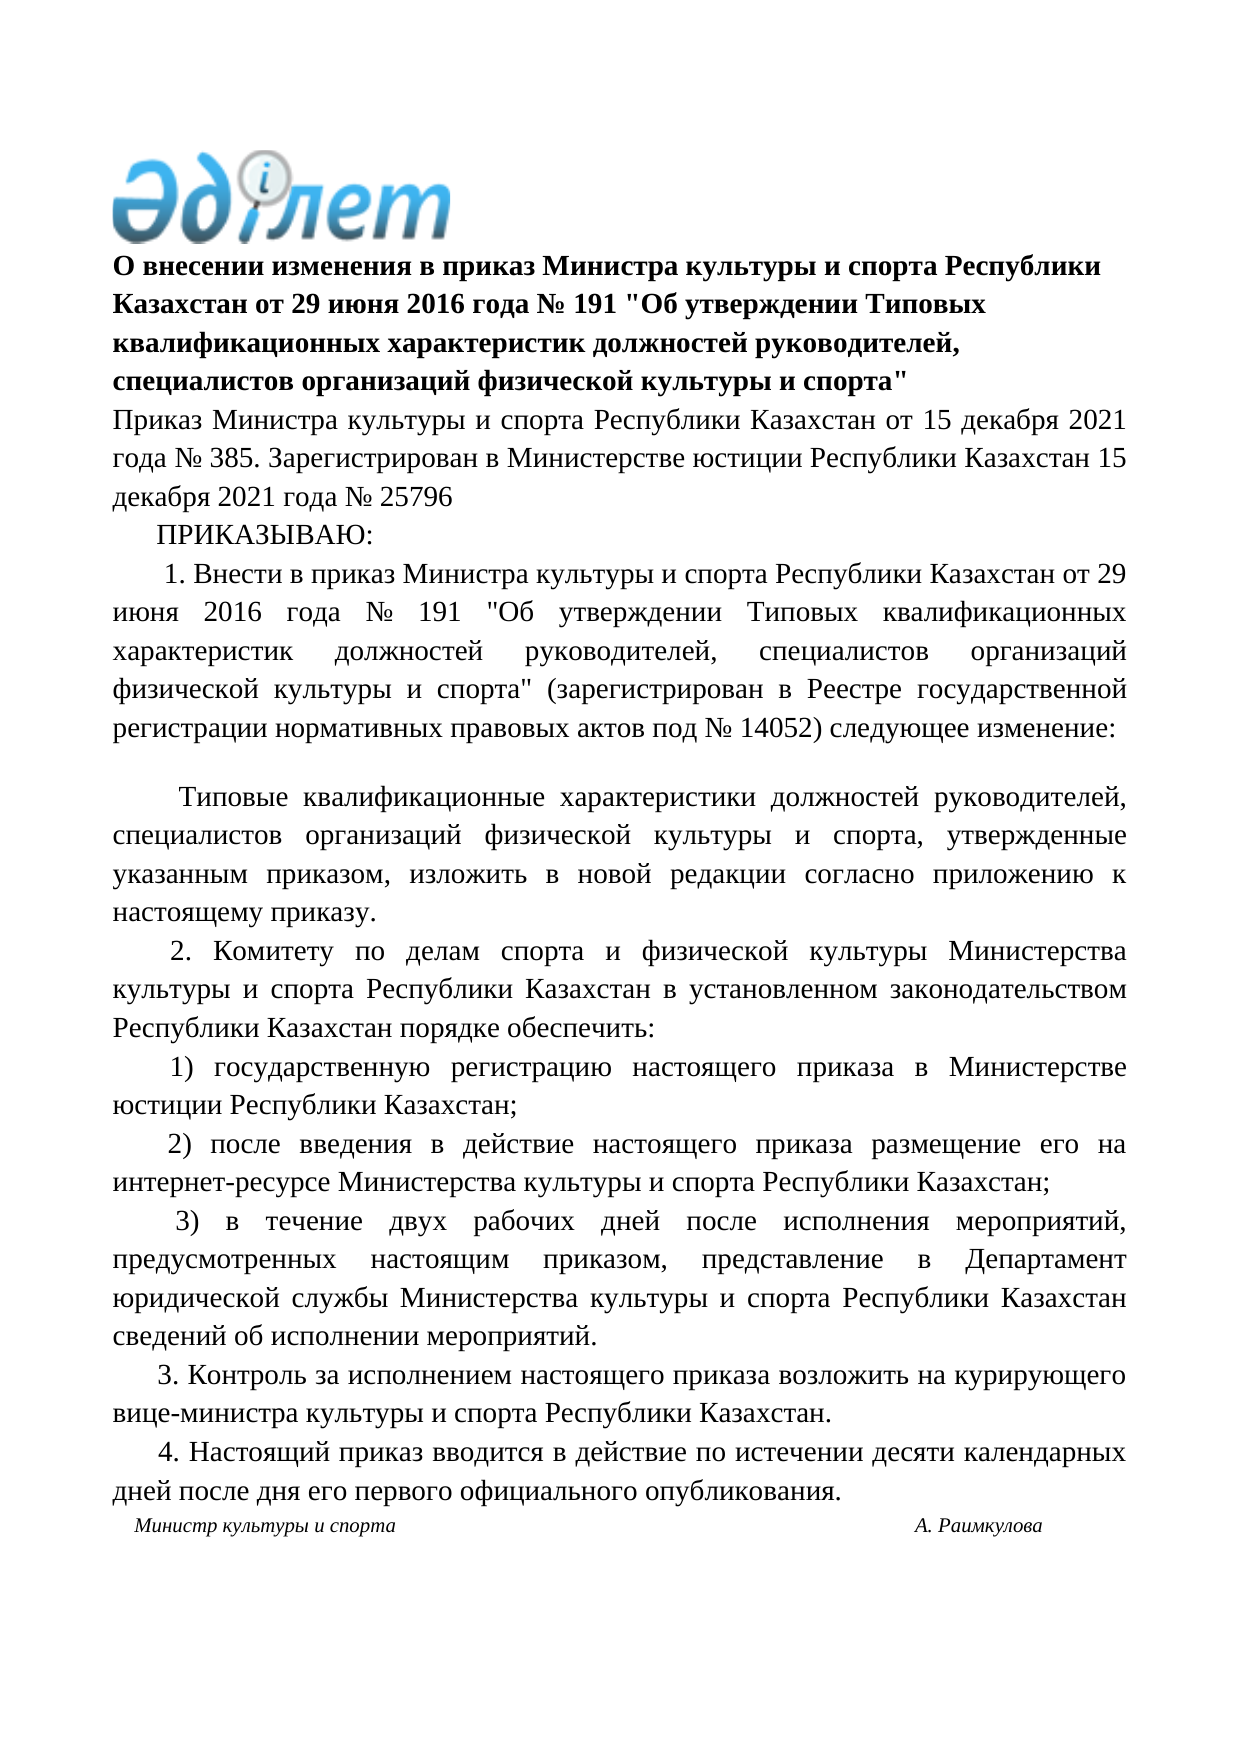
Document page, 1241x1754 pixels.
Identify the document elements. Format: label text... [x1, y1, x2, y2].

text 4. Настоящий приказ вводится в действие по истечении десяти календарных дней после дня его первого официального опубликования. [112, 1434, 1128, 1506]
text ПРИКАЗЫВАЮ: [112, 517, 1128, 551]
text Приказ Министра культуры и спорта Республики Казахстан от 15 декабря 2021 года № 385. Зарегистрирован в Министерстве юстиции Республики Казахстан 15 декабря 2021 года № 25796 [112, 402, 1128, 512]
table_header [101, 1511, 913, 1574]
text 1) государственную регистрацию настоящего приказа в Министерстве юстиции Республики Казахстан; [112, 1049, 1128, 1121]
text 1. Внести в приказ Министра культуры и спорта Республики Казахстан от 29 июня 2016 года № 191 "Об утверждении Типовых квалификационных характеристик должностей руководителей, специалистов организаций физической культуры и спорта" (зарегистрирован в Реестре государственной регистрации нормативных правовых актов под № 14052) следующее изменение: [112, 556, 1128, 744]
table_header А. Раимкулова [913, 1511, 1240, 1574]
text 3. Контроль за исполнением настоящего приказа возложить на курирующего вице-министра культуры и спорта Республики Казахстан. [112, 1357, 1128, 1429]
text 3) в течение двух рабочих дней после исполнения мероприятий, предусмотренных настоящим приказом, представление в Департамент юридической службы Министерства культуры и спорта Республики Казахстан сведений об исполнении мероприятий. [112, 1203, 1128, 1352]
text Типовые квалификационные характеристики должностей руководителей, специалистов организаций физической культуры и спорта, утвержденные указанным приказом, изложить в новой редакции согласно приложению к настоящему приказу. [112, 779, 1128, 928]
text 2) после введения в действие настоящего приказа размещение его на интернет-ресурсе Министерства культуры и спорта Республики Казахстан; [112, 1126, 1128, 1198]
picture [112, 150, 451, 244]
text 2. Комитету по делам спорта и физической культуры Министерства культуры и спорта Республики Казахстан в установленном законодательством Республики Казахстан порядке обеспечить: [112, 933, 1128, 1044]
text О внесении изменения в приказ Министра культуры и спорта Республики Казахстан от 29 июня 2016 года № 191 "Об утверждении Типовых квалификационных характеристик должностей руководителей, специалистов организаций физической культуры и спорта" [112, 248, 1128, 397]
